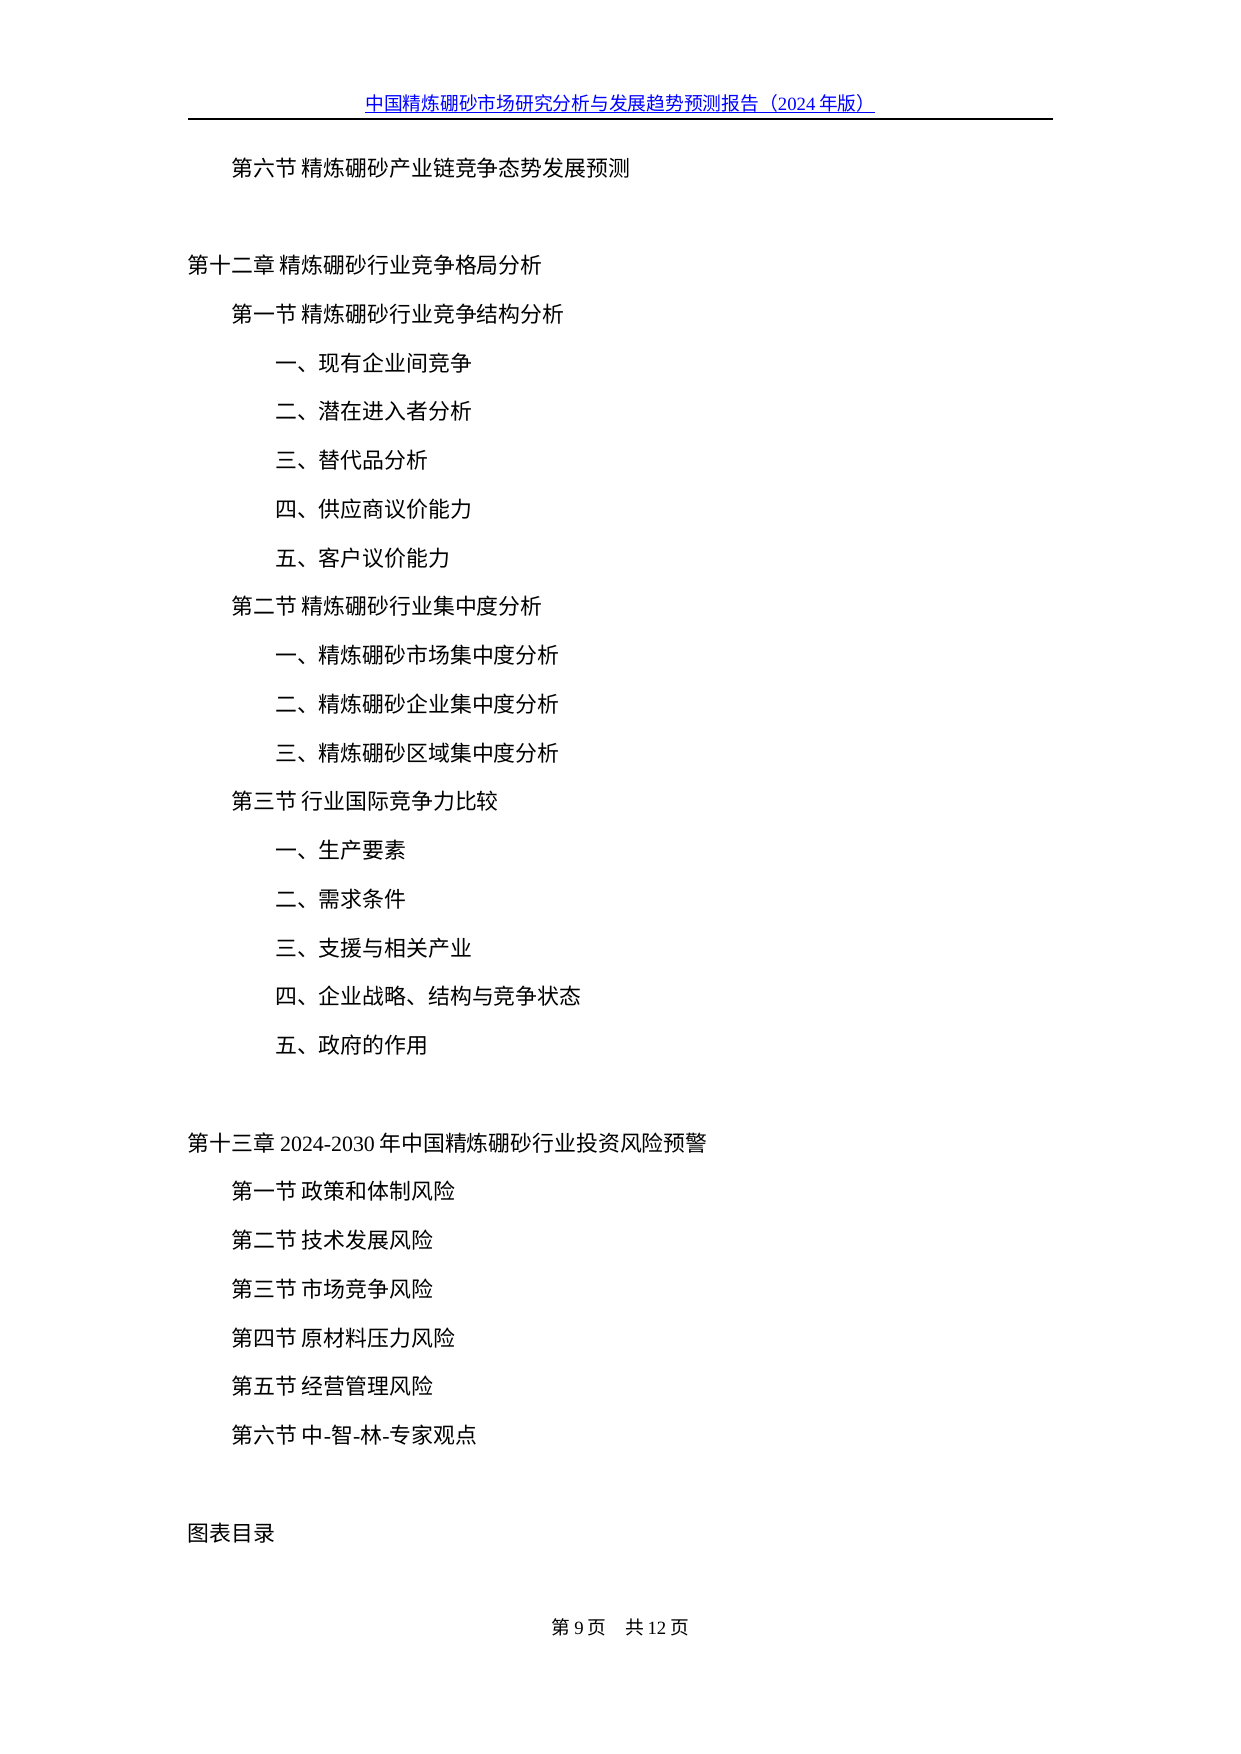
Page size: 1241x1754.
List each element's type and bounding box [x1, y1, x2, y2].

text [187, 150, 1053, 1548]
